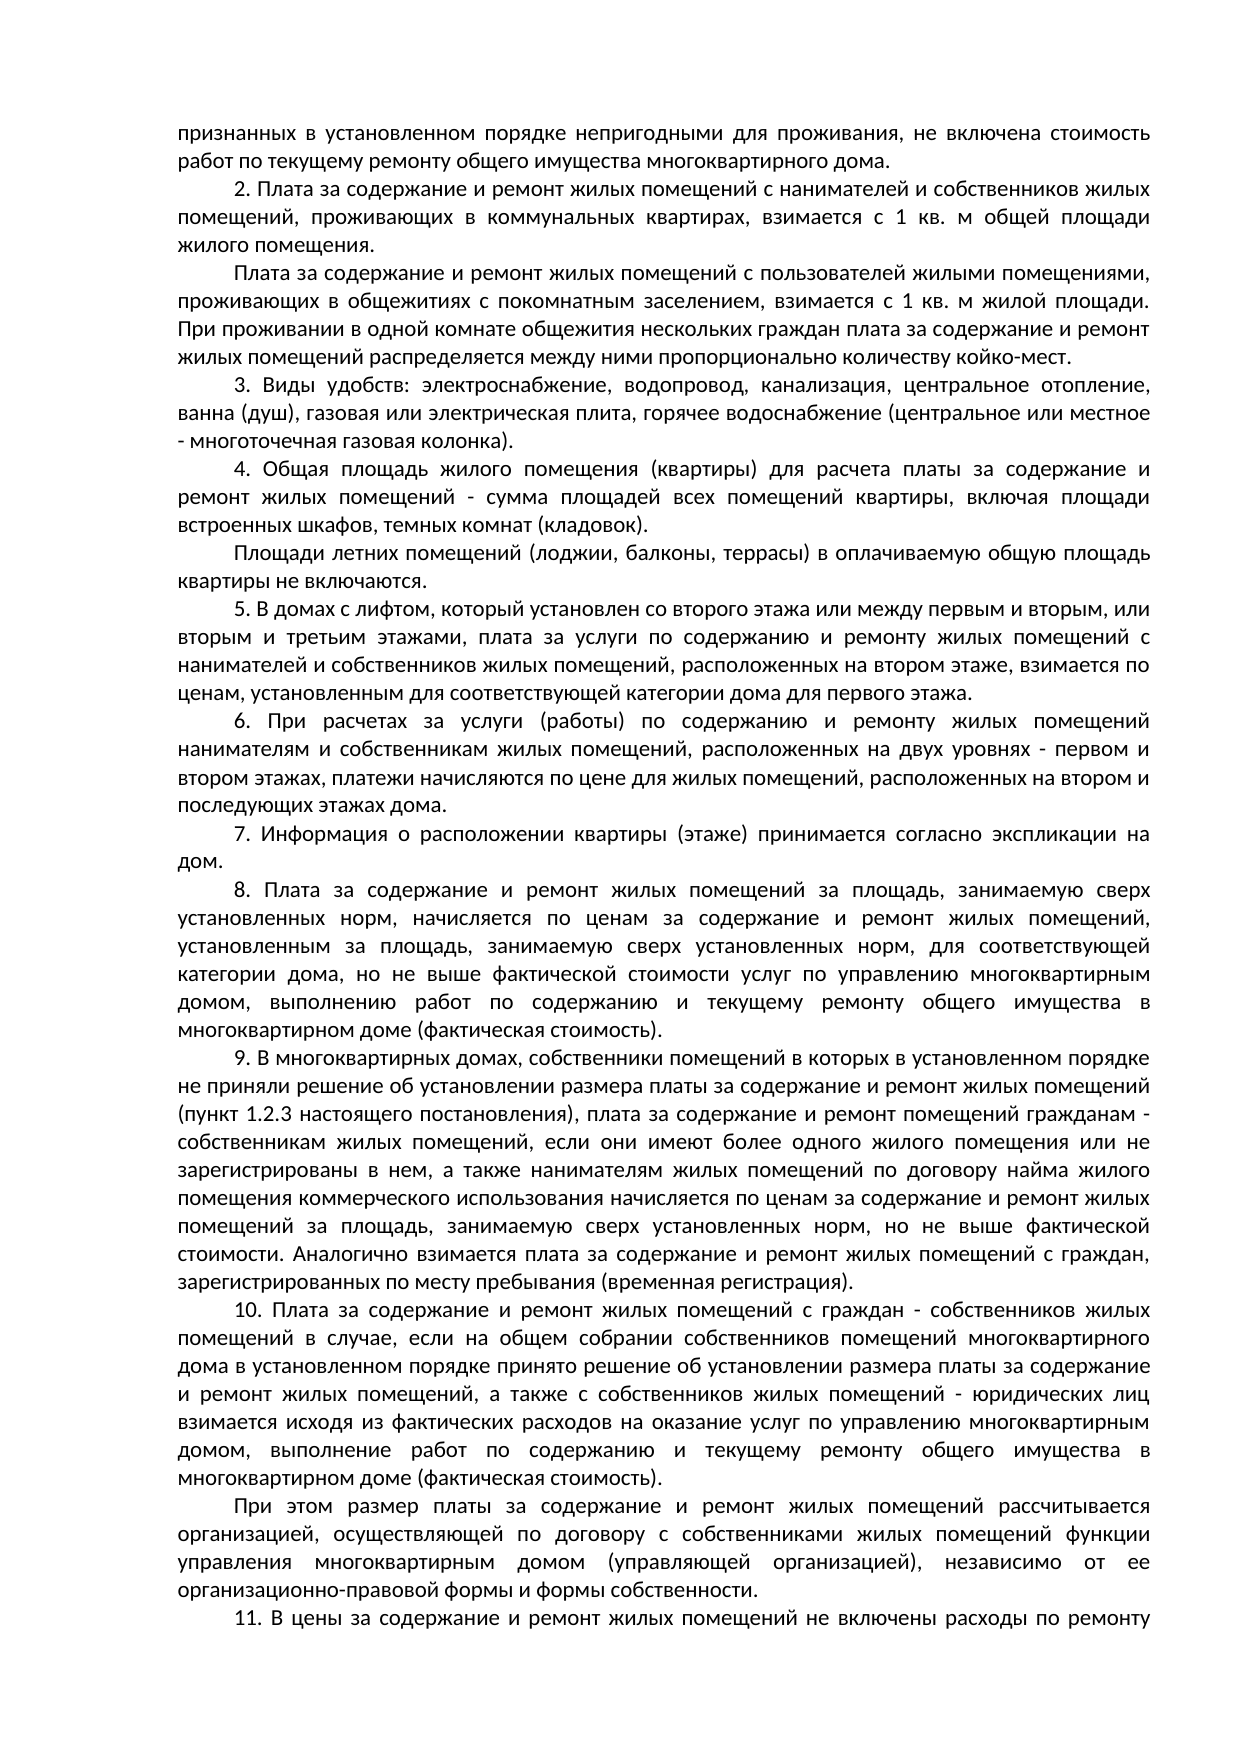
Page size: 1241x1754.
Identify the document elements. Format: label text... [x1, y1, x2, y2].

text 6. При расчетах за услуги (работы) по содержанию и ремонту жилых помещений нанимателям и собственникам жилых помещений, расположенных на двух уровнях - первом и втором этажах, платежи начисляются по цене для жилых помещений, расположенных на втором и последующих этажах дома. [177, 707, 1152, 819]
text При этом размер платы за содержание и ремонт жилых помещений рассчитывается организацией, осуществляющей по договору с собственниками жилых помещений функции управления многоквартирным домом (управляющей организацией), независимо от ее организационно-правовой формы и формы собственности. [177, 1491, 1152, 1603]
text 2. Плата за содержание и ремонт жилых помещений с нанимателей и собственников жилых помещений, проживающих в коммунальных квартирах, взимается с 1 кв. м общей площади жилого помещения. [177, 174, 1152, 258]
text 8. Плата за содержание и ремонт жилых помещений за площадь, занимаемую сверх установленных норм, начисляется по ценам за содержание и ремонт жилых помещений, установленным за площадь, занимаемую сверх установленных норм, для соответствующей категории дома, но не выше фактической стоимости услуг по управлению многоквартирным домом, выполнению работ по содержанию и текущему ремонту общего имущества в многоквартирном доме (фактическая стоимость). [177, 875, 1152, 1043]
text 7. Информация о расположении квартиры (этаже) принимается согласно экспликации на дом. [177, 819, 1152, 875]
text 10. Плата за содержание и ремонт жилых помещений с граждан - собственников жилых помещений в случае, если на общем собрании собственников помещений многоквартирного дома в установленном порядке принято решение об установлении размера платы за содержание и ремонт жилых помещений, а также с собственников жилых помещений - юридических лиц взимается исходя из фактических расходов на оказание услуг по управлению многоквартирным домом, выполнение работ по содержанию и текущему ремонту общего имущества в многоквартирном доме (фактическая стоимость). [177, 1295, 1152, 1491]
text 5. В домах с лифтом, который установлен со второго этажа или между первым и вторым, или вторым и третьим этажами, плата за услуги по содержанию и ремонту жилых помещений с нанимателей и собственников жилых помещений, расположенных на втором этаже, взимается по ценам, установленным для соответствующей категории дома для первого этажа. [177, 594, 1152, 707]
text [177, 1603, 1152, 1631]
text 4. Общая площадь жилого помещения (квартиры) для расчета платы за содержание и ремонт жилых помещений - сумма площадей всех помещений квартиры, включая площади встроенных шкафов, темных комнат (кладовок). [177, 454, 1152, 538]
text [177, 118, 1152, 174]
text 9. В многоквартирных домах, собственники помещений в которых в установленном порядке не приняли решение об установлении размера платы за содержание и ремонт жилых помещений (пункт 1.2.3 настоящего постановления), плата за содержание и ремонт помещений гражданам - собственникам жилых помещений, если они имеют более одного жилого помещения или не зарегистрированы в нем, а также нанимателям жилых помещений по договору найма жилого помещения коммерческого использования начисляется по ценам за содержание и ремонт жилых помещений за площадь, занимаемую сверх установленных норм, но не выше фактической стоимости. Аналогично взимается плата за содержание и ремонт жилых помещений с граждан, зарегистрированных по месту пребывания (временная регистрация). [177, 1043, 1152, 1295]
text Плата за содержание и ремонт жилых помещений с пользователей жилыми помещениями, проживающих в общежитиях с покомнатным заселением, взимается с 1 кв. м жилой площади. При проживании в одной комнате общежития нескольких граждан плата за содержание и ремонт жилых помещений распределяется между ними пропорционально количеству койко-мест. [177, 258, 1152, 370]
text Площади летних помещений (лоджии, балконы, террасы) в оплачиваемую общую площадь квартиры не включаются. [177, 538, 1152, 594]
text 3. Виды удобств: электроснабжение, водопровод, канализация, центральное отопление, ванна (душ), газовая или электрическая плита, горячее водоснабжение (центральное или местное - многоточечная газовая колонка). [177, 370, 1152, 454]
